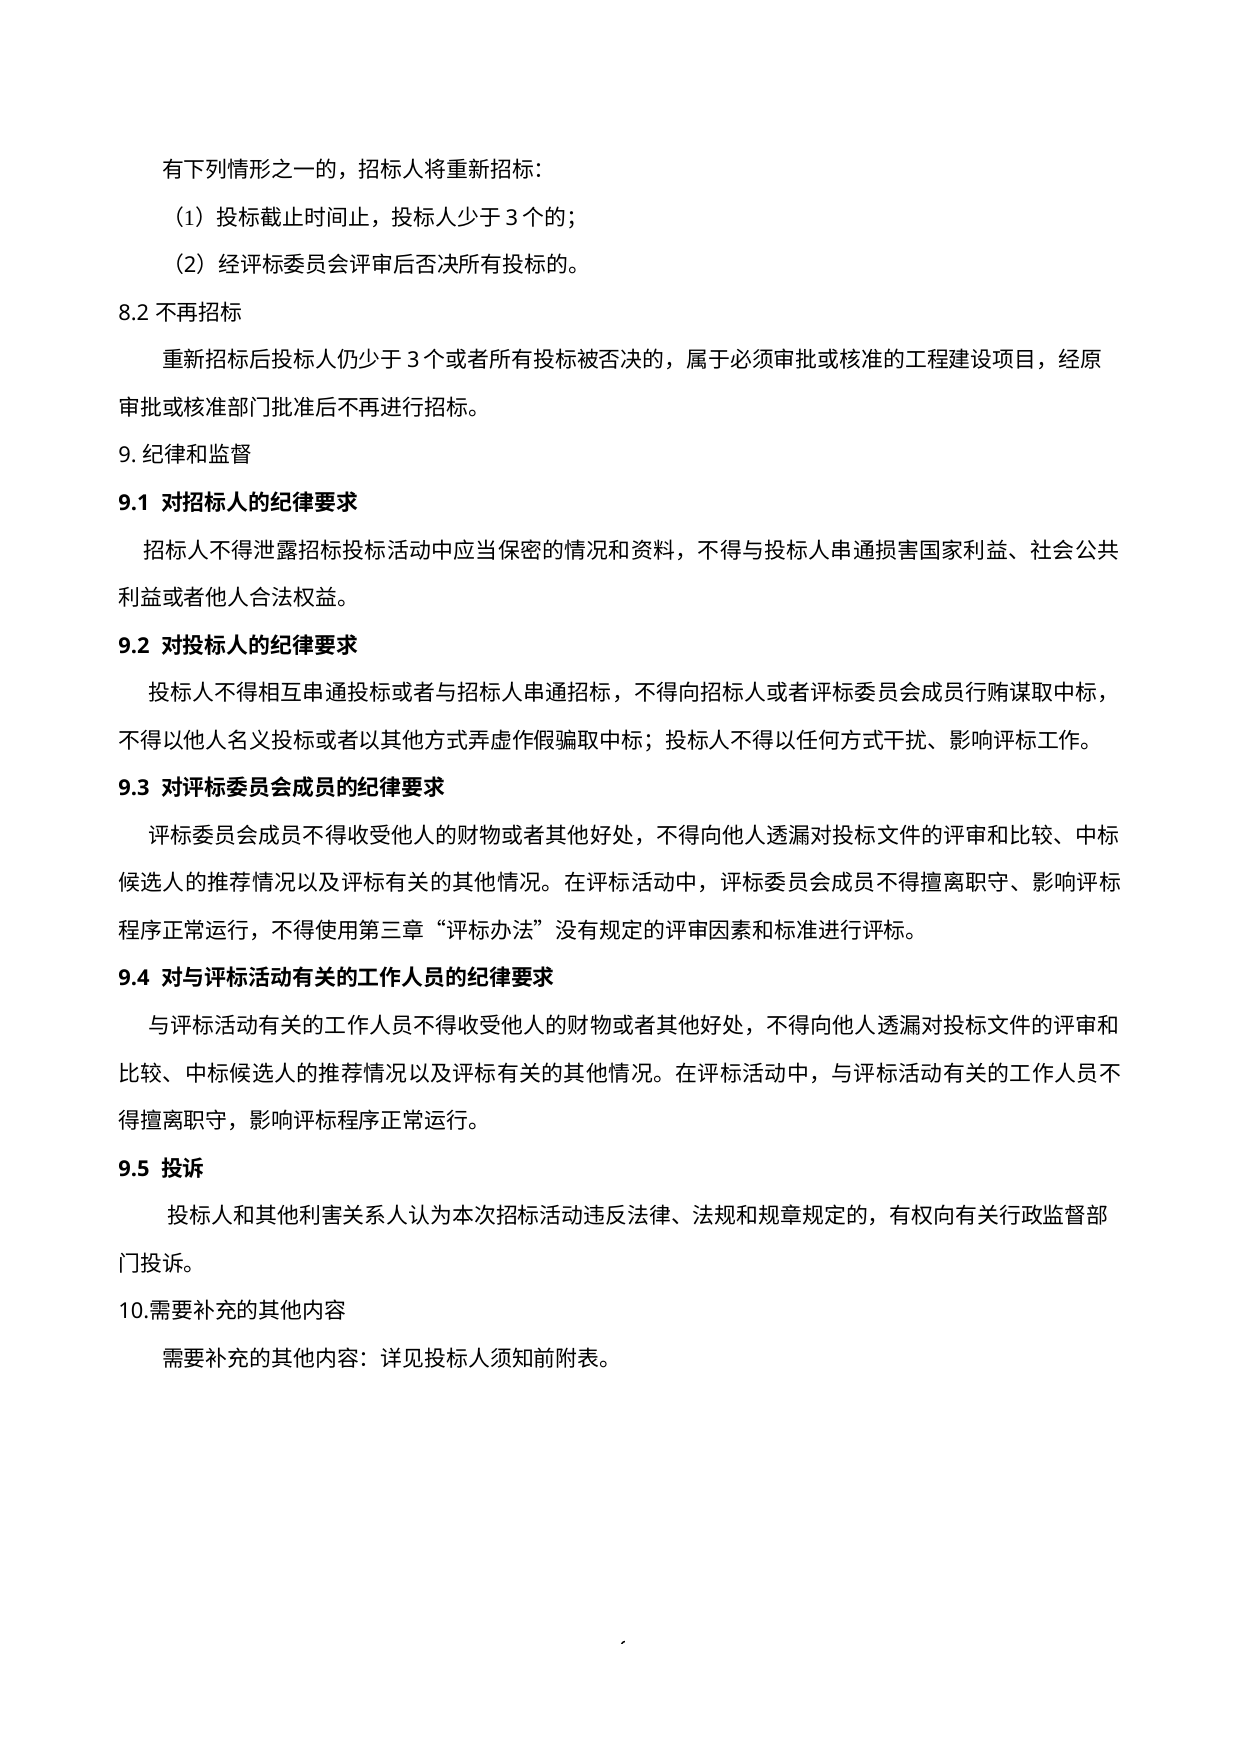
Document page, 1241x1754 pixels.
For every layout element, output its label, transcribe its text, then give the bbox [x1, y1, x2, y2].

text 9. 纪律和监督 [118, 437, 1122, 469]
text 9.2 对投标人的纪律要求 [118, 628, 1122, 659]
text 9.3 对评标委员会成员的纪律要求 [118, 770, 1122, 802]
list 投标截止时间止，投标人少于3个的； [118, 199, 1122, 231]
text 招标人不得泄露招标投标活动中应当保密的情况和资料，不得与投标人串通损害国家利益、社会公共利益或者他人合法权益。 [118, 533, 1122, 612]
text 9.4 对与评标活动有关的工作人员的纪律要求 [118, 960, 1122, 992]
text （2）经评标委员会评审后否决所有投标的。 [118, 247, 1122, 279]
text 重新招标后投标人仍少于3个或者所有投标被否决的，属于必须审批或核准的工程建设项目，经原审批或核准部门批准后不再进行招标。 [118, 342, 1122, 422]
text 与评标活动有关的工作人员不得收受他人的财物或者其他好处，不得向他人透漏对投标文件的评审和比较、中标候选人的推荐情况以及评标有关的其他情况。在评标活动中，与评标活动有关的工作人员不得擅离职守，影响评标程序正常运行。 [118, 1008, 1122, 1135]
text 有下列情形之一的，招标人将重新招标： [118, 152, 1122, 184]
text 9.5 投诉 [118, 1151, 1122, 1182]
text 8.2 不再招标 [118, 295, 1122, 327]
text 9.1 对招标人的纪律要求 [118, 485, 1122, 517]
text 投标人和其他利害关系人认为本次招标活动违反法律、法规和规章规定的，有权向有关行政监督部门投诉。 [118, 1198, 1122, 1277]
text 评标委员会成员不得收受他人的财物或者其他好处，不得向他人透漏对投标文件的评审和比较、中标候选人的推荐情况以及评标有关的其他情况。在评标活动中，评标委员会成员不得擅离职守、影响评标程序正常运行，不得使用第三章“评标办法”没有规定的评审因素和标准进行评标。 [118, 818, 1122, 944]
text 10.需要补充的其他内容 [118, 1293, 1122, 1325]
text 需要补充的其他内容：详见投标人须知前附表。 [118, 1341, 1122, 1372]
text 投标人不得相互串通投标或者与招标人串通招标，不得向招标人或者评标委员会成员行贿谋取中标，不得以他人名义投标或者以其他方式弄虚作假骗取中标；投标人不得以任何方式干扰、影响评标工作。 [118, 675, 1122, 754]
